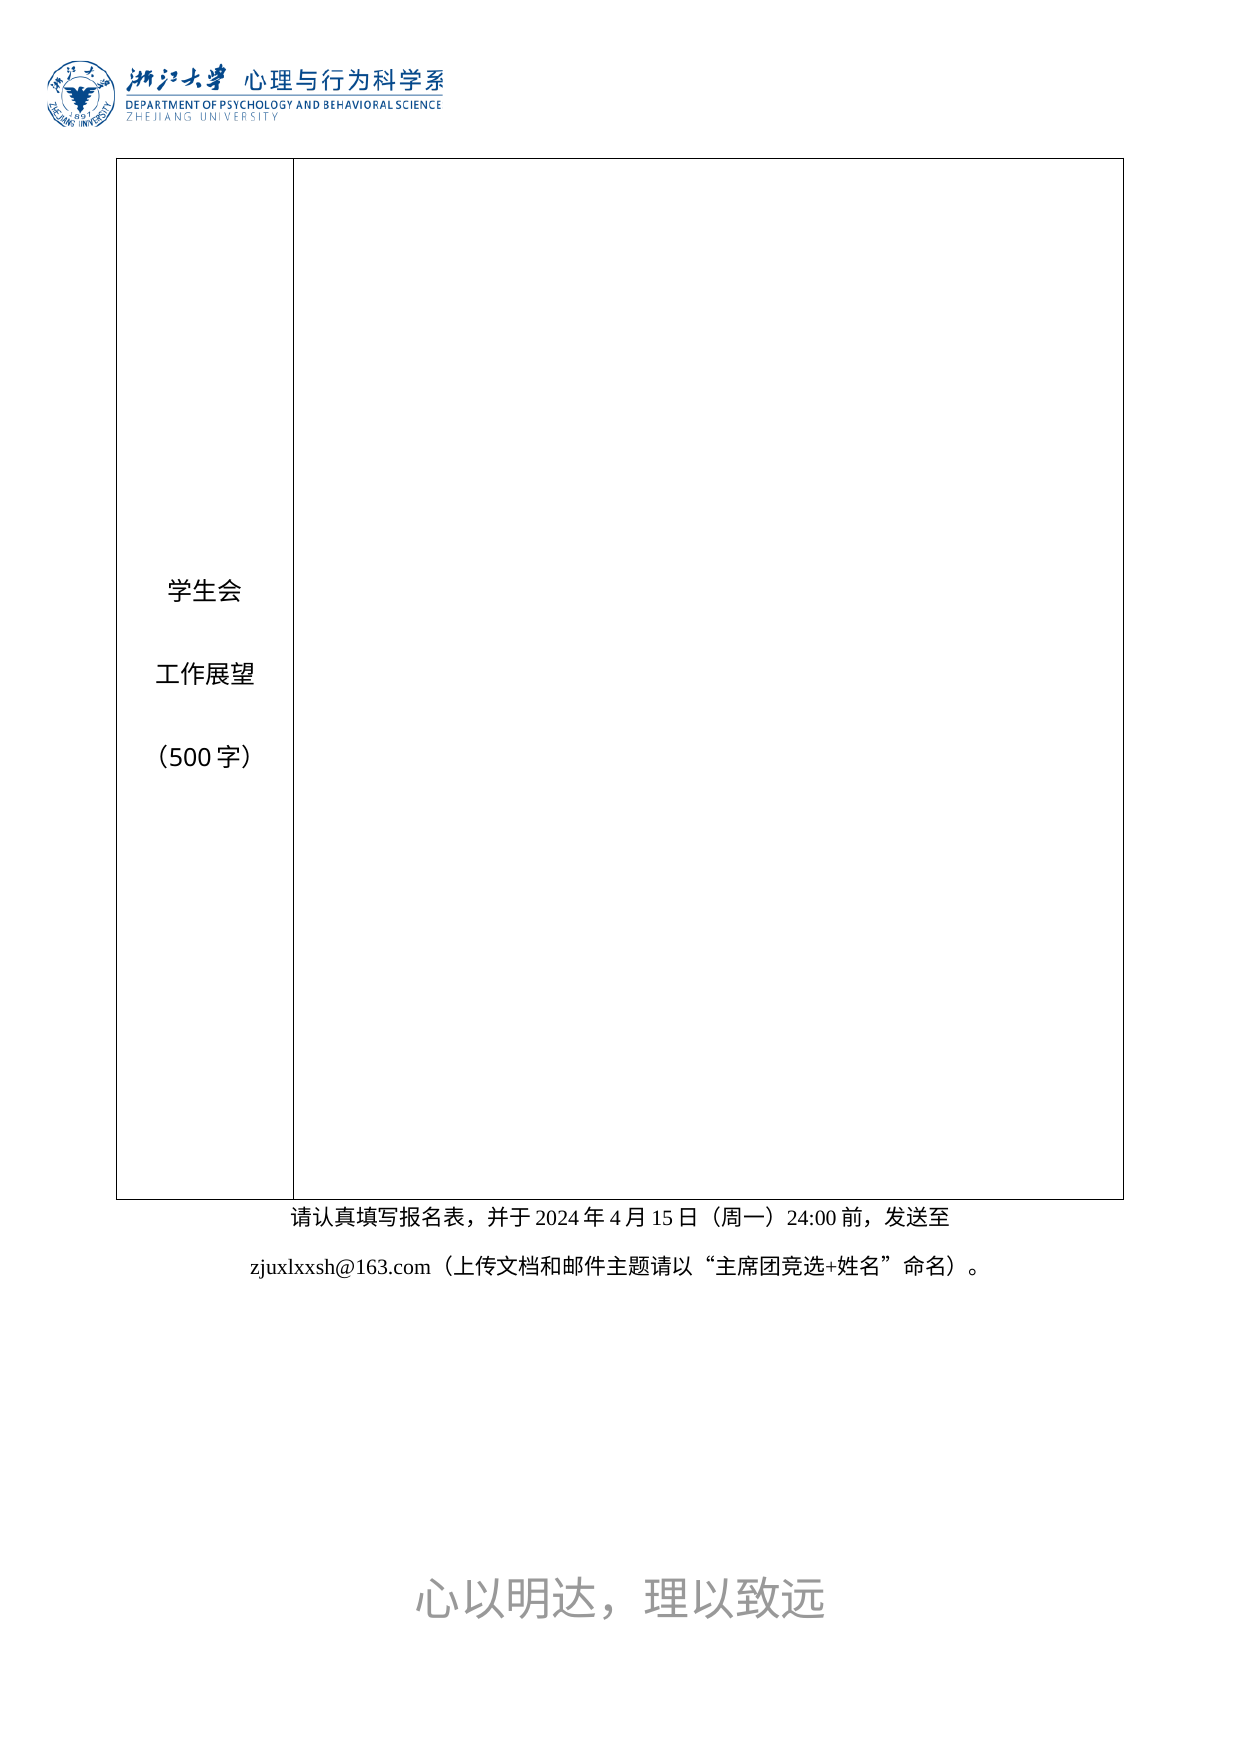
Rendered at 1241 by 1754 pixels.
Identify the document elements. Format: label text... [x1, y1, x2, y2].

text 请认真填写报名表，并于2024年4月15日（周一）24:00前，发送至zjuxlxxsh@163.com（上传文档和邮件主题请以“主席团竞选+姓名”命名）。 [187, 1200, 1053, 1281]
table_cell 学生会 工作展望 （500字） [117, 159, 293, 1199]
picture [45, 60, 443, 127]
table_cell [294, 159, 1123, 1199]
